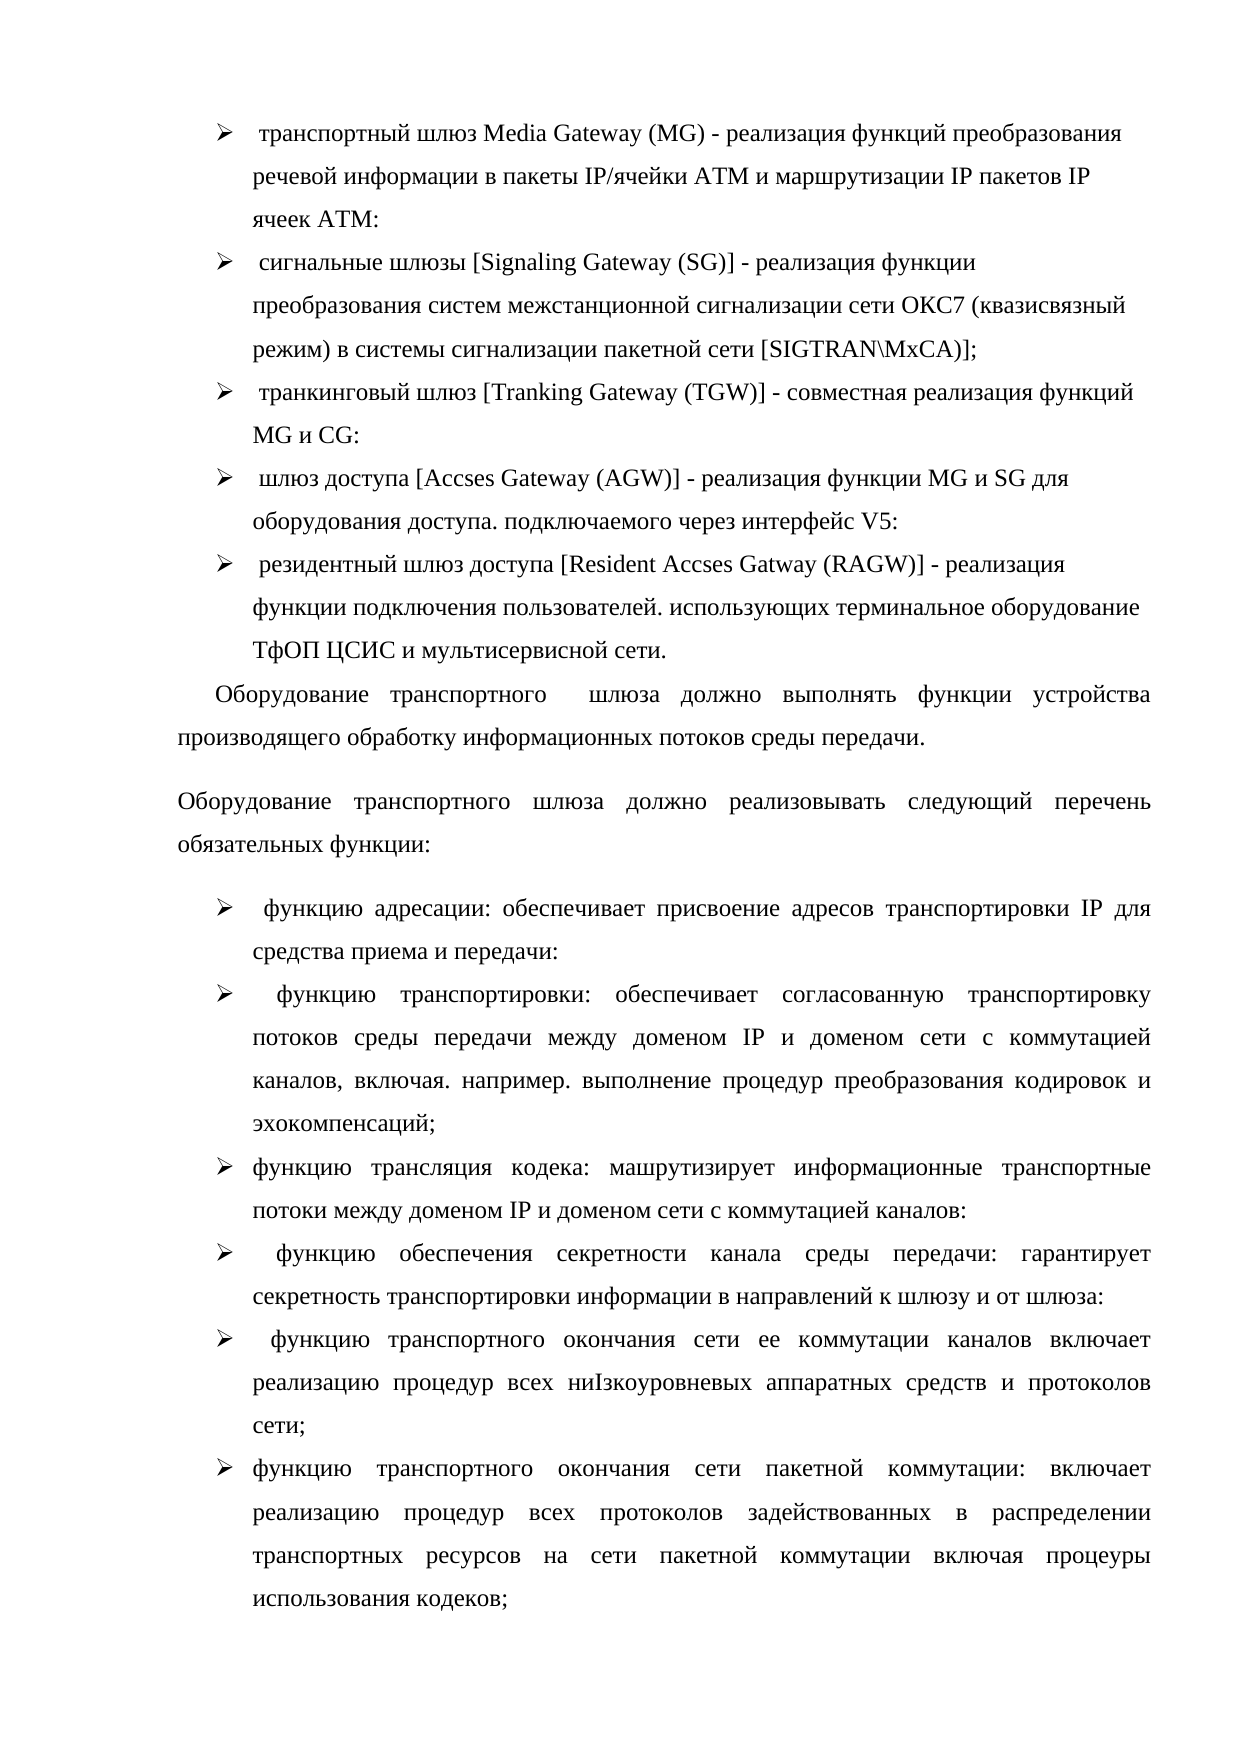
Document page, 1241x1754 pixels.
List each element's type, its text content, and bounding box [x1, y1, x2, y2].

list функцию адресации: обеспечивает присвоение адресов транспортировки IР для средства приема и передачи: [215, 893, 1152, 965]
list функцию трансляция кодека: машрутизирует информационные транспортные потоки между доменом IP и доменом сети с коммутацией каналов: [215, 1152, 1152, 1223]
list транспортный шлюз Media Gateway (MG) - реализация функций преобразования речевой информации в пакеты IР/ячейки АТМ и маршрутизации IP пакетов IР ячеек АТМ: [215, 118, 1152, 233]
text Оборудование транспортного шлюза должно выполнять функции устройства производящего обработку информационных потоков среды передачи. [177, 679, 1152, 751]
list транкинговый шлюз [Tranking Gateway (TGW)] - совместная реализация функций MG и CG: [215, 377, 1152, 449]
list функцию обеспечения секретности канала среды передачи: гарантирует секретность транспортировки информации в направлений к шлюзу и от шлюза: [215, 1238, 1152, 1310]
list сигнальные шлюзы [Signaling Gateway (SG)] - реализация функции преобразования систем межстанционной сигнализации сети ОКС7 (квазисвязный режим) в системы сигнализации пакетной сети [SIGTRAN\MxCA)]; [215, 247, 1152, 362]
list функцию транспортного окончания сети ее коммутации каналов включает реализацию процедур всех ниIзкоуровневых аппаратных средств и протоколов сети; [215, 1324, 1152, 1439]
list функцию транспортировки: обеспечивает согласованную транспортировку потоков среды передачи между доменом IР и доменом сети с коммутацией каналов, включая. например. выполнение процедур преобразования кодировок и эхокомпенсаций; [215, 979, 1152, 1137]
list резидентный шлюз доступа [Resident Accses Gatway (RAGW)] - реализация функции подключения пользователей. использующих терминальное оборудование ТфОП ЦСИС и мультисервисной сети. [215, 549, 1152, 664]
list шлюз доступа [Accses Gateway (AGW)] - реализация функции MG и SG для оборудования доступа. подключаемого через интерфейс V5: [215, 463, 1152, 535]
list функцию транспортного окончания сети пакетной коммутации: включает реализацию процедур всех протоколов задействованных в распределении транспортных ресурсов на сети пакетной коммутации включая процеуры использования кодеков; [215, 1453, 1152, 1612]
text Оборудование транспортного шлюза должно реализовывать следующий перечень обязательных функции: [177, 786, 1152, 858]
